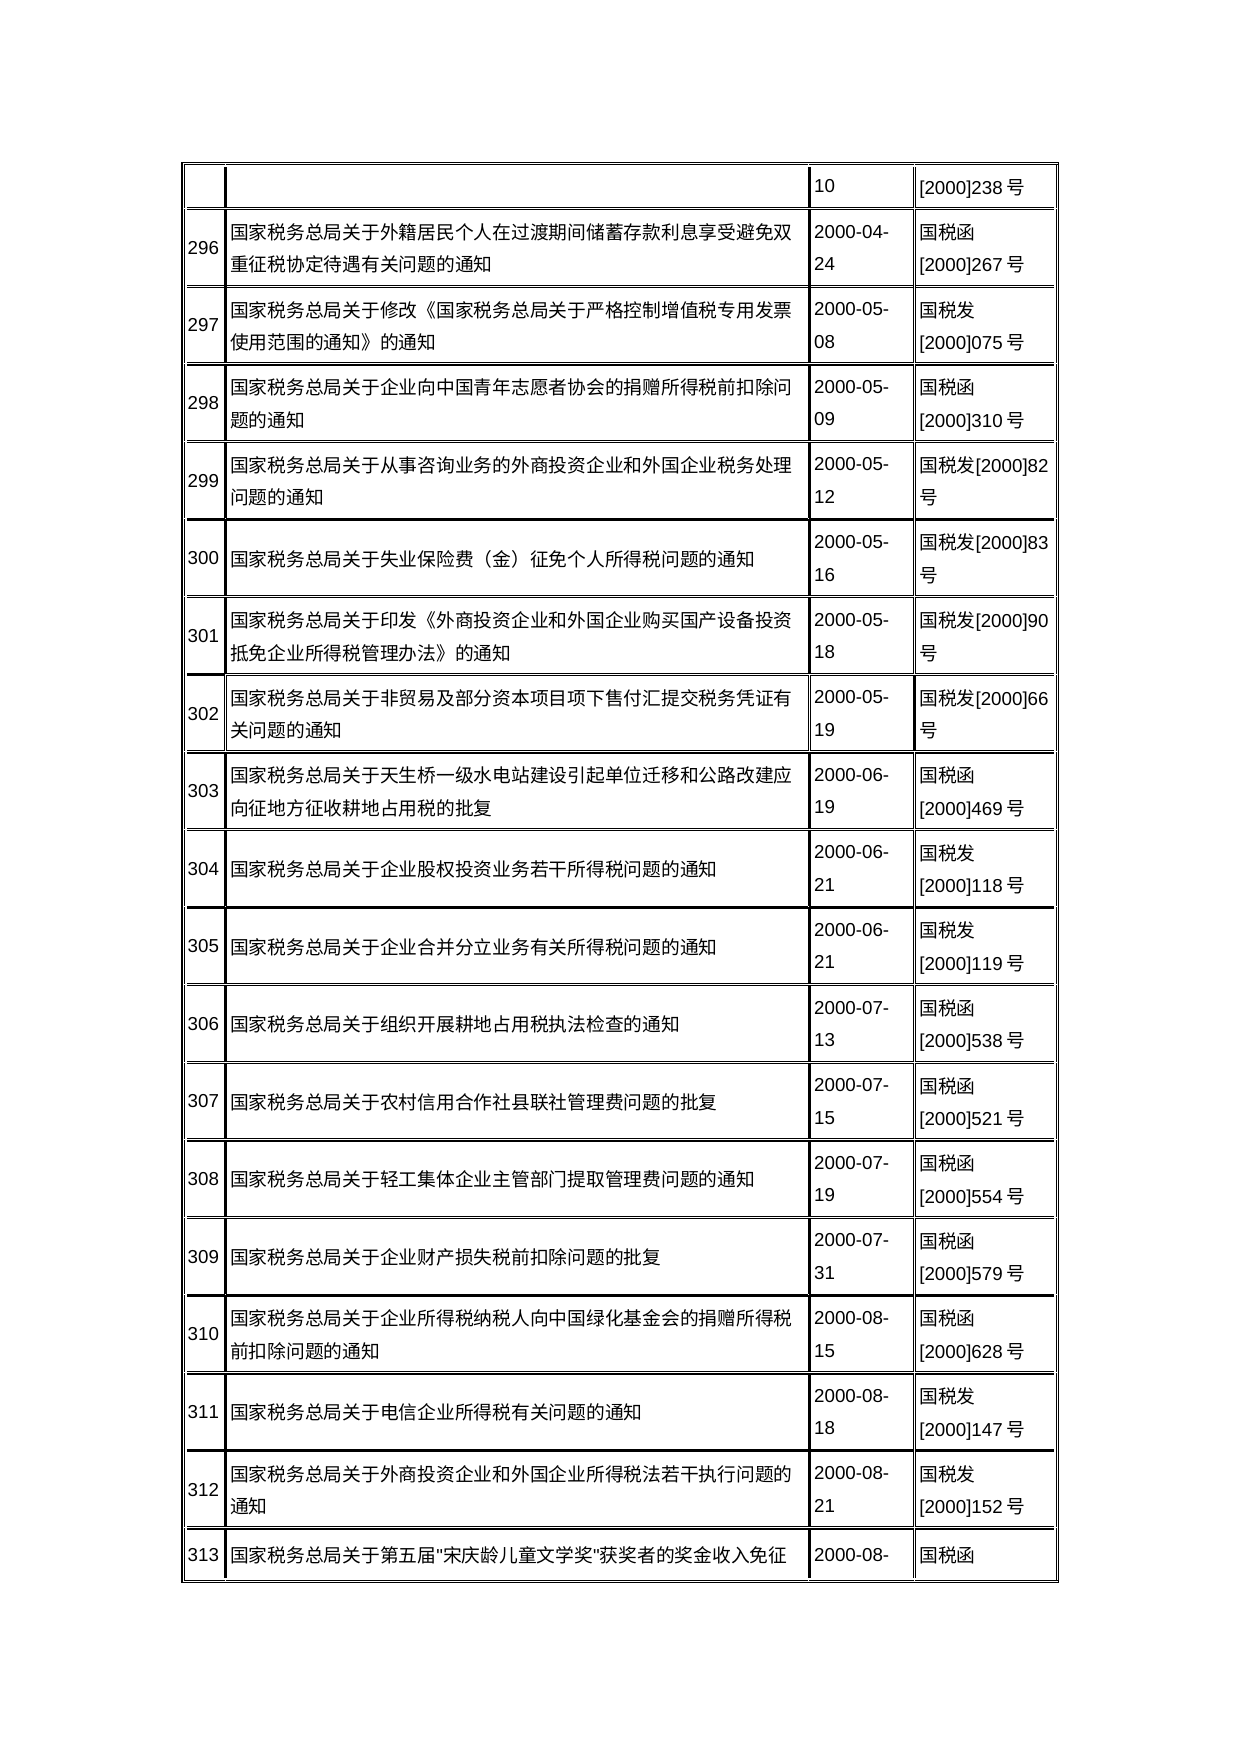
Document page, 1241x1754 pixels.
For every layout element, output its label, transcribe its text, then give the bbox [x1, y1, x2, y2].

table_cell 国税函[2000]663号 [915, 1526, 1057, 1579]
table_cell 国税发[2000]152号 [916, 1449, 1056, 1526]
table_cell 295 [185, 165, 225, 207]
table_cell 2000-07-13 [811, 986, 913, 1061]
table_cell 国家税务总局关于企业股权投资业务若干所得税问题的通知 [227, 831, 808, 906]
table_cell 304 [185, 828, 224, 906]
table_cell 国家税务总局关于电信企业所得税有关问题的通知 [227, 1375, 808, 1449]
table_cell 299 [185, 440, 224, 517]
table_cell 国税发[2000]83号 [916, 518, 1057, 595]
table_cell 313 [183, 1526, 225, 1579]
table_cell 国家税务总局关于企业合并分立业务有关所得税问题的通知 [227, 909, 808, 983]
table_cell 301 [185, 595, 224, 673]
table_cell 2000-07-15 [811, 1064, 913, 1138]
table_cell 2000-04-24 [811, 210, 913, 285]
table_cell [225, 1530, 809, 1579]
table_cell 国税函[2000]521号 [916, 1061, 1056, 1138]
table_cell 298 [185, 362, 224, 440]
table_cell 2000-05-16 [811, 521, 913, 595]
table_cell 2000-08-15 [811, 1297, 913, 1371]
table_cell 国家税务总局关于组织开展耕地占用税执法检查的通知 [227, 986, 808, 1061]
table_cell 308 [183, 1138, 225, 1216]
table_cell 2000-06-19 [811, 754, 913, 828]
table_cell 国税函[2000]579号 [916, 1216, 1056, 1293]
table_cell 2000-04-10 [809, 165, 914, 207]
table_cell 国家税务总局关于外商投资企业和外国企业所得税法若干执行问题的通知 [227, 1452, 808, 1526]
table_cell 国家税务总局关于企业所得税纳税人向中国绿化基金会的捐赠所得税前扣除问题的通知 [227, 1297, 808, 1371]
table_cell 国家税务总局关于印发《外商投资企业和外国企业购买国产设备投资抵免企业所得税管理办法》的通知 [227, 598, 808, 673]
table_cell 2000-05-08 [811, 288, 913, 362]
table_cell 国税发[2000]90号 [916, 595, 1056, 673]
table_cell 2000-07-31 [811, 1219, 913, 1293]
table_cell 国家税务总局关于非贸易及部分资本项目项下售付汇提交税务凭证有关问题的通知 [227, 676, 808, 750]
table_cell 国家税务总局关于企业财产损失税前扣除问题的批复 [227, 1219, 808, 1293]
table_cell 2000-08-18 [811, 1375, 913, 1449]
table_cell 2000-05-19 [811, 676, 913, 750]
table_cell 国税函[2000]554号 [915, 1138, 1057, 1216]
table_cell 2000-08-25 [809, 1530, 914, 1579]
table_cell 国税发[2000]66号 [915, 673, 1057, 750]
table_cell 306 [185, 983, 224, 1061]
table_cell 2000-06-21 [811, 831, 913, 906]
table_cell 305 [183, 906, 224, 983]
table_cell 国税发[2000]82号 [916, 440, 1056, 517]
table_cell 2000-06-21 [811, 909, 913, 983]
table_cell 国税函[2000]310号 [916, 362, 1056, 440]
table_cell 国税函[2000]469号 [915, 750, 1057, 828]
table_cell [225, 163, 809, 207]
table_cell 297 [185, 285, 224, 362]
table_cell 2000-08-21 [811, 1452, 913, 1526]
table_cell 国家税务总局关于外籍居民个人在过渡期间储蓄存款利息享受避免双重征税协定待遇有关问题的通知 [227, 210, 808, 285]
table_cell 国家税务总局关于农村信用合作社县联社管理费问题的批复 [227, 1064, 808, 1138]
table_cell 国税发[2000]075号 [916, 285, 1056, 362]
table_cell 2000-05-18 [811, 598, 913, 673]
table_cell 国家税务总局关于企业向中国青年志愿者协会的捐赠所得税前扣除问题的通知 [227, 366, 808, 440]
table_cell 302 [185, 673, 224, 750]
table_cell 311 [185, 1371, 224, 1449]
table_cell 国税发[2000]119号 [916, 906, 1057, 983]
table_cell 国家税务总局关于修改《国家税务总局关于严格控制增值税专用发票使用范围的通知》的通知 [227, 288, 808, 362]
table_cell 2000-07-19 [811, 1142, 913, 1216]
table_cell 国家税务总局关于轻工集体企业主管部门提取管理费问题的通知 [227, 1142, 808, 1216]
table_cell 300 [183, 518, 224, 595]
table_cell 303 [183, 750, 225, 828]
table_cell 307 [185, 1061, 224, 1138]
table_cell 国税发[2000]118号 [916, 828, 1056, 906]
table_cell 312 [185, 1449, 224, 1526]
table_cell 国税函[2000]538号 [916, 983, 1056, 1061]
table_cell 国税发[2000]147号 [916, 1371, 1056, 1449]
table_cell 国家税务总局关于天生桥一级水电站建设引起单位迁移和公路改建应向征地方征收耕地占用税的批复 [227, 754, 808, 828]
table_cell 309 [185, 1216, 224, 1293]
table_cell 310 [183, 1294, 224, 1371]
table_cell 国税函[2000]238号 [915, 165, 1056, 207]
table_cell 296 [185, 207, 224, 285]
table_cell 2000-05-09 [811, 366, 913, 440]
table_cell 国税函[2000]628号 [916, 1294, 1057, 1371]
table_cell 国家税务总局关于失业保险费（金）征免个人所得税问题的通知 [227, 521, 808, 595]
table_cell 国家税务总局关于从事咨询业务的外商投资企业和外国企业税务处理问题的通知 [227, 443, 808, 517]
table_cell 2000-05-12 [811, 443, 913, 517]
table_cell 国税函[2000]267号 [916, 207, 1056, 285]
